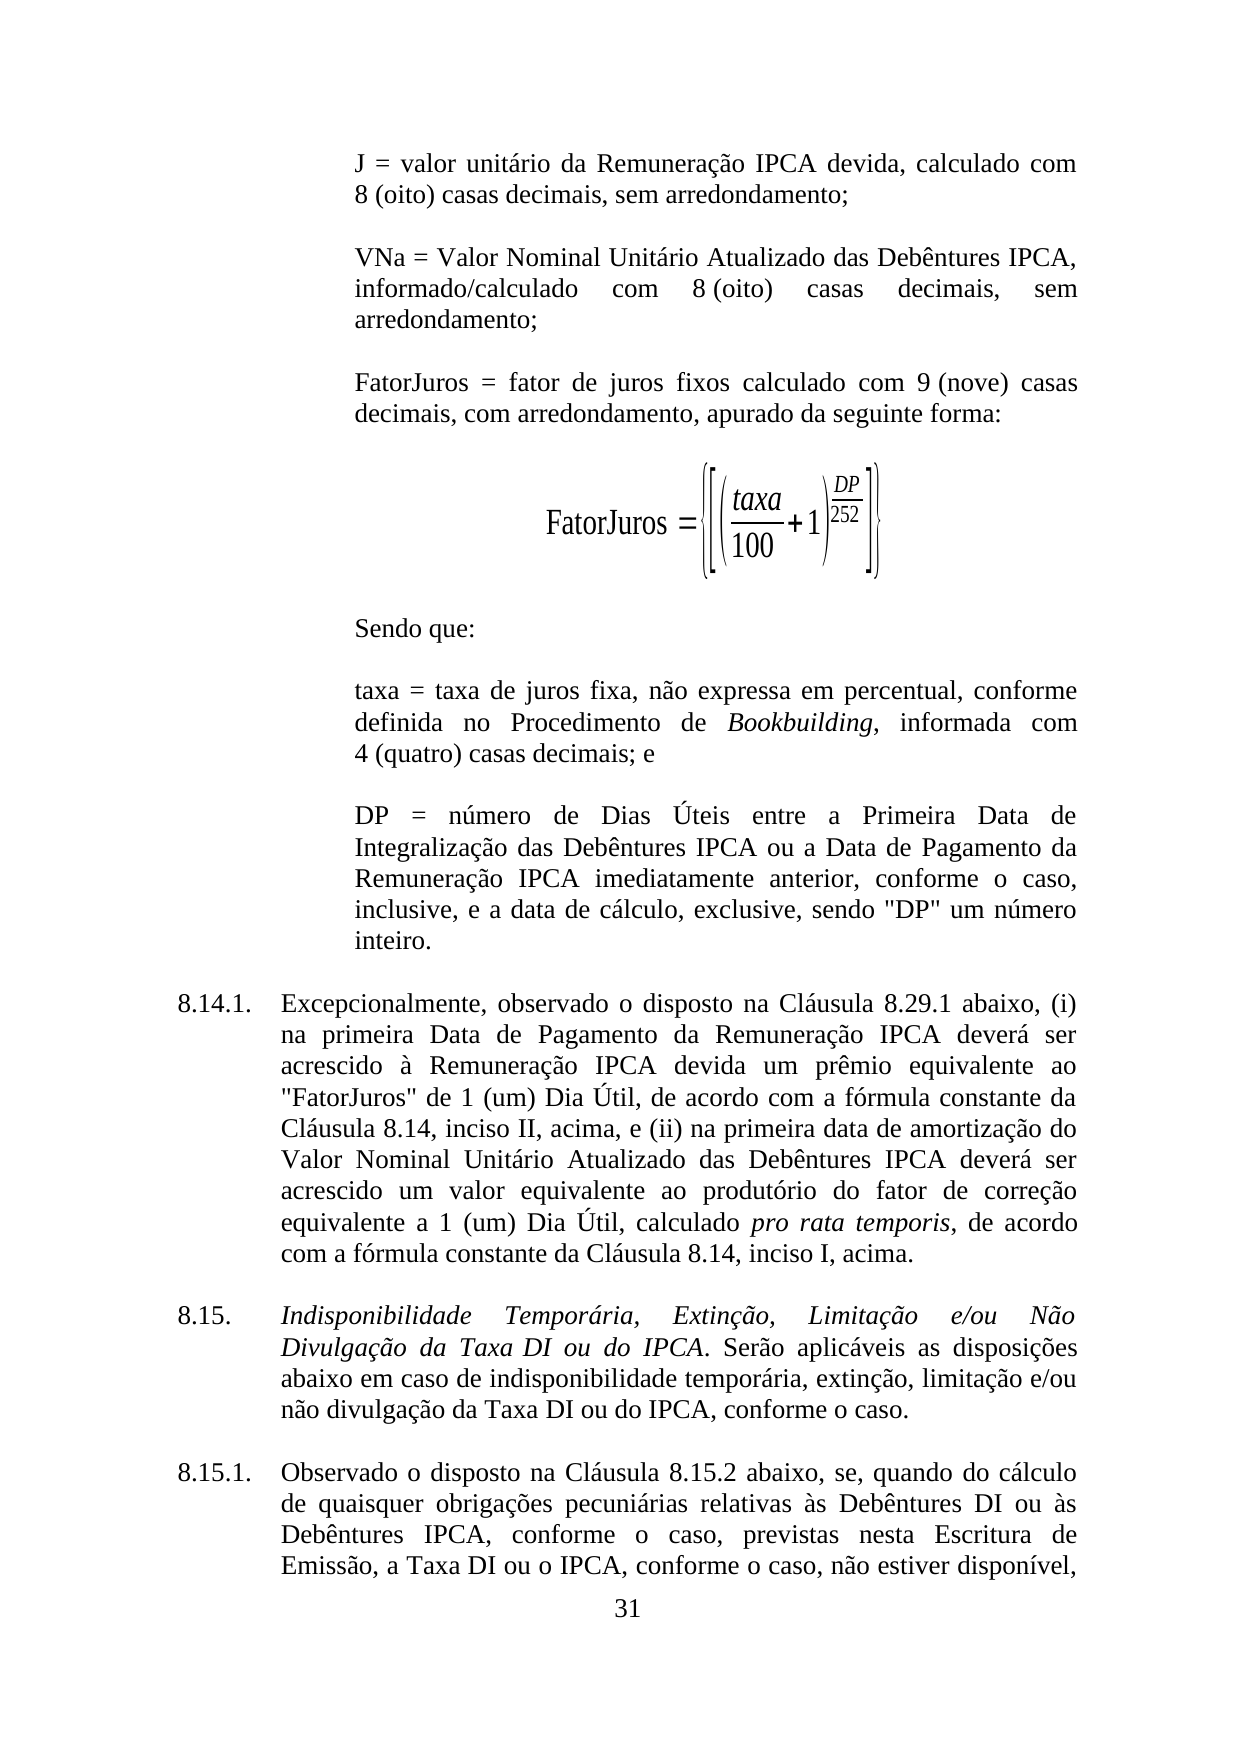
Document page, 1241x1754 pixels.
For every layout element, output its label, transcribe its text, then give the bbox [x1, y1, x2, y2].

list Excepcionalmente, observado o disposto na Cláusula 8.29.1 abaixo, (i) na primeira Data de Pagamento da Remuneração IPCA deverá ser acrescido à Remuneração IPCA devida um prêmio equivalente ao "FatorJuros" de 1 (um) Dia Útil, de acordo com a fórmula constante da Cláusula 8.14, inciso II, acima, e (ii) na primeira data de amortização do Valor Nominal Unitário Atualizado das Debêntures IPCA deverá ser acrescido um valor equivalente ao produtório do fator de correção equivalente a 1 (um) Dia Útil, calculado pro rata temporis, de acordo com a fórmula constante da Cláusula 8.14, inciso I, acima. [177, 987, 1078, 1268]
text FatorJuros = fator de juros fixos calculado com 9 (nove) casas decimais, com arredondamento, apurado da seguinte forma: [354, 366, 1078, 429]
text DP = número de Dias Úteis entre a Primeira Data de Integralização das Debêntures IPCA ou a Data de Pagamento da Remuneração IPCA imediatamente anterior, conforme o caso, inclusive, e a data de cálculo, exclusive, sendo "DP" um número inteiro. [354, 800, 1078, 956]
list Indisponibilidade Temporária, Extinção, Limitação e/ou Não Divulgação da Taxa DI ou do IPCA. Serão aplicáveis as disposições abaixo em caso de indisponibilidade temporária, extinção, limitação e/ou não divulgação da Taxa DI ou do IPCA, conforme o caso. [177, 1300, 1078, 1425]
text J = valor unitário da Remuneração IPCA devida, calculado com 8 (oito) casas decimais, sem arredondamento; [354, 148, 1078, 210]
text VNa = Valor Nominal Unitário Atualizado das Debêntures IPCA, informado/calculado com 8 (oito) casas decimais, sem arredondamento; [354, 241, 1078, 335]
text Sendo que: [354, 612, 1078, 643]
text taxa = taxa de juros fixa, não expressa em percentual, conforme definida no Procedimento de Bookbuilding, informada com 4 (quatro) casas decimais; e [354, 675, 1078, 768]
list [177, 1456, 1078, 1581]
